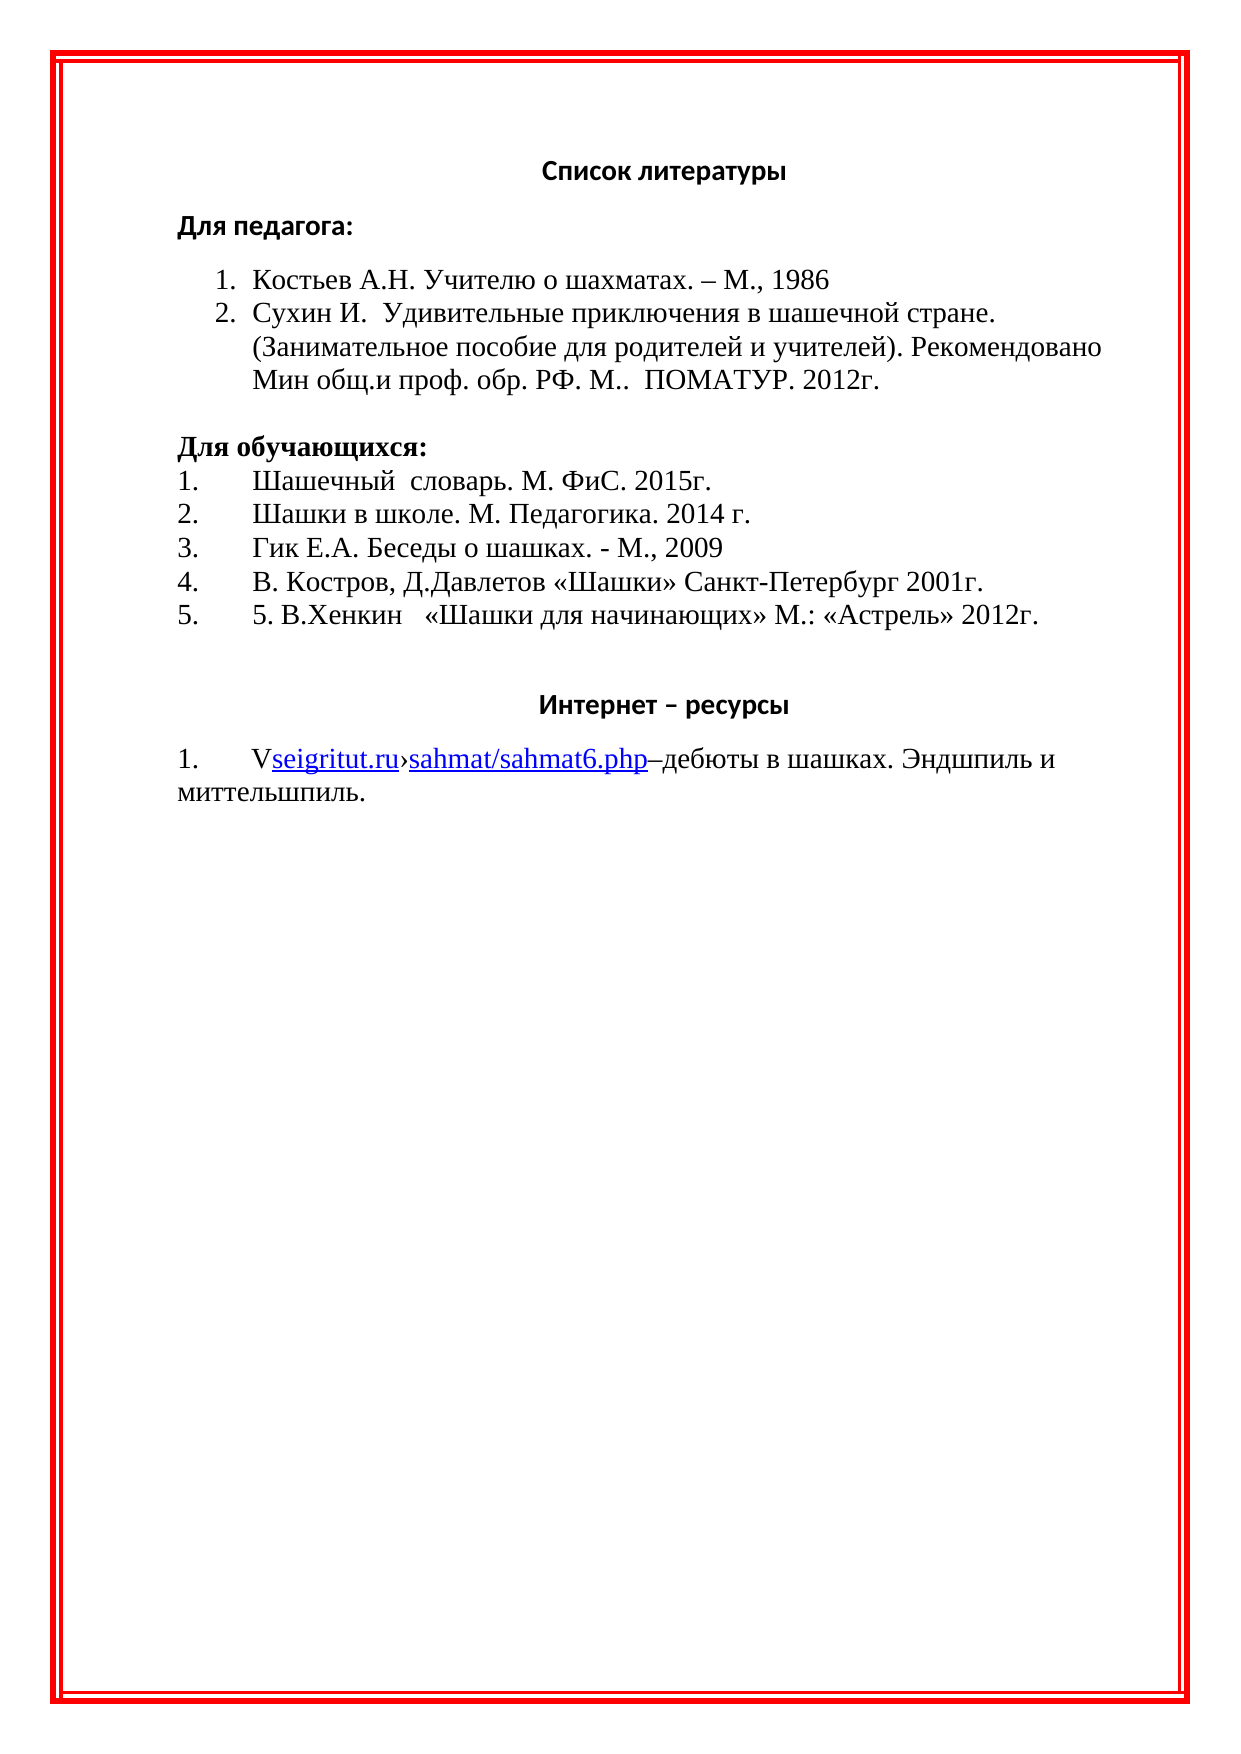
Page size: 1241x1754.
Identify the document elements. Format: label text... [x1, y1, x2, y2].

list Костьев А.Н. Учителю о шахматах. – М., 1986 [214, 262, 1152, 295]
list Для обучающихся: [177, 429, 1152, 463]
list Шашечный словарь. М. ФиС. 2015г. [177, 463, 1152, 497]
list Сухин И. Удивительные приключения в шашечной стране. (Занимательное пособие для родителей и учителей). Рекомендовано Мин общ.и проф. обр. РФ. М.. ПОМАТУР. 2012г. [214, 295, 1152, 396]
list Шашки в школе. М. Педагогика. 2014 г. [177, 497, 1152, 530]
list В. Костров, Д.Давлетов «Шашки» Санкт-Петербург 2001г. [177, 564, 1152, 597]
text Список литературы [177, 152, 1152, 187]
list 5. В.Хенкин «Шашки для начинающих» М.: «Астрель» 2012г. [177, 597, 1152, 631]
list Гик Е.А. Беседы о шашках. - М., 2009 [177, 530, 1152, 564]
text Для педагога: [177, 207, 1152, 242]
list Vseigritut.ru›sahmat/sahmat6.php–дебюты в шашках. Эндшпиль и миттельшпиль. [177, 741, 1152, 808]
text Интернет – ресурсы [177, 686, 1152, 721]
